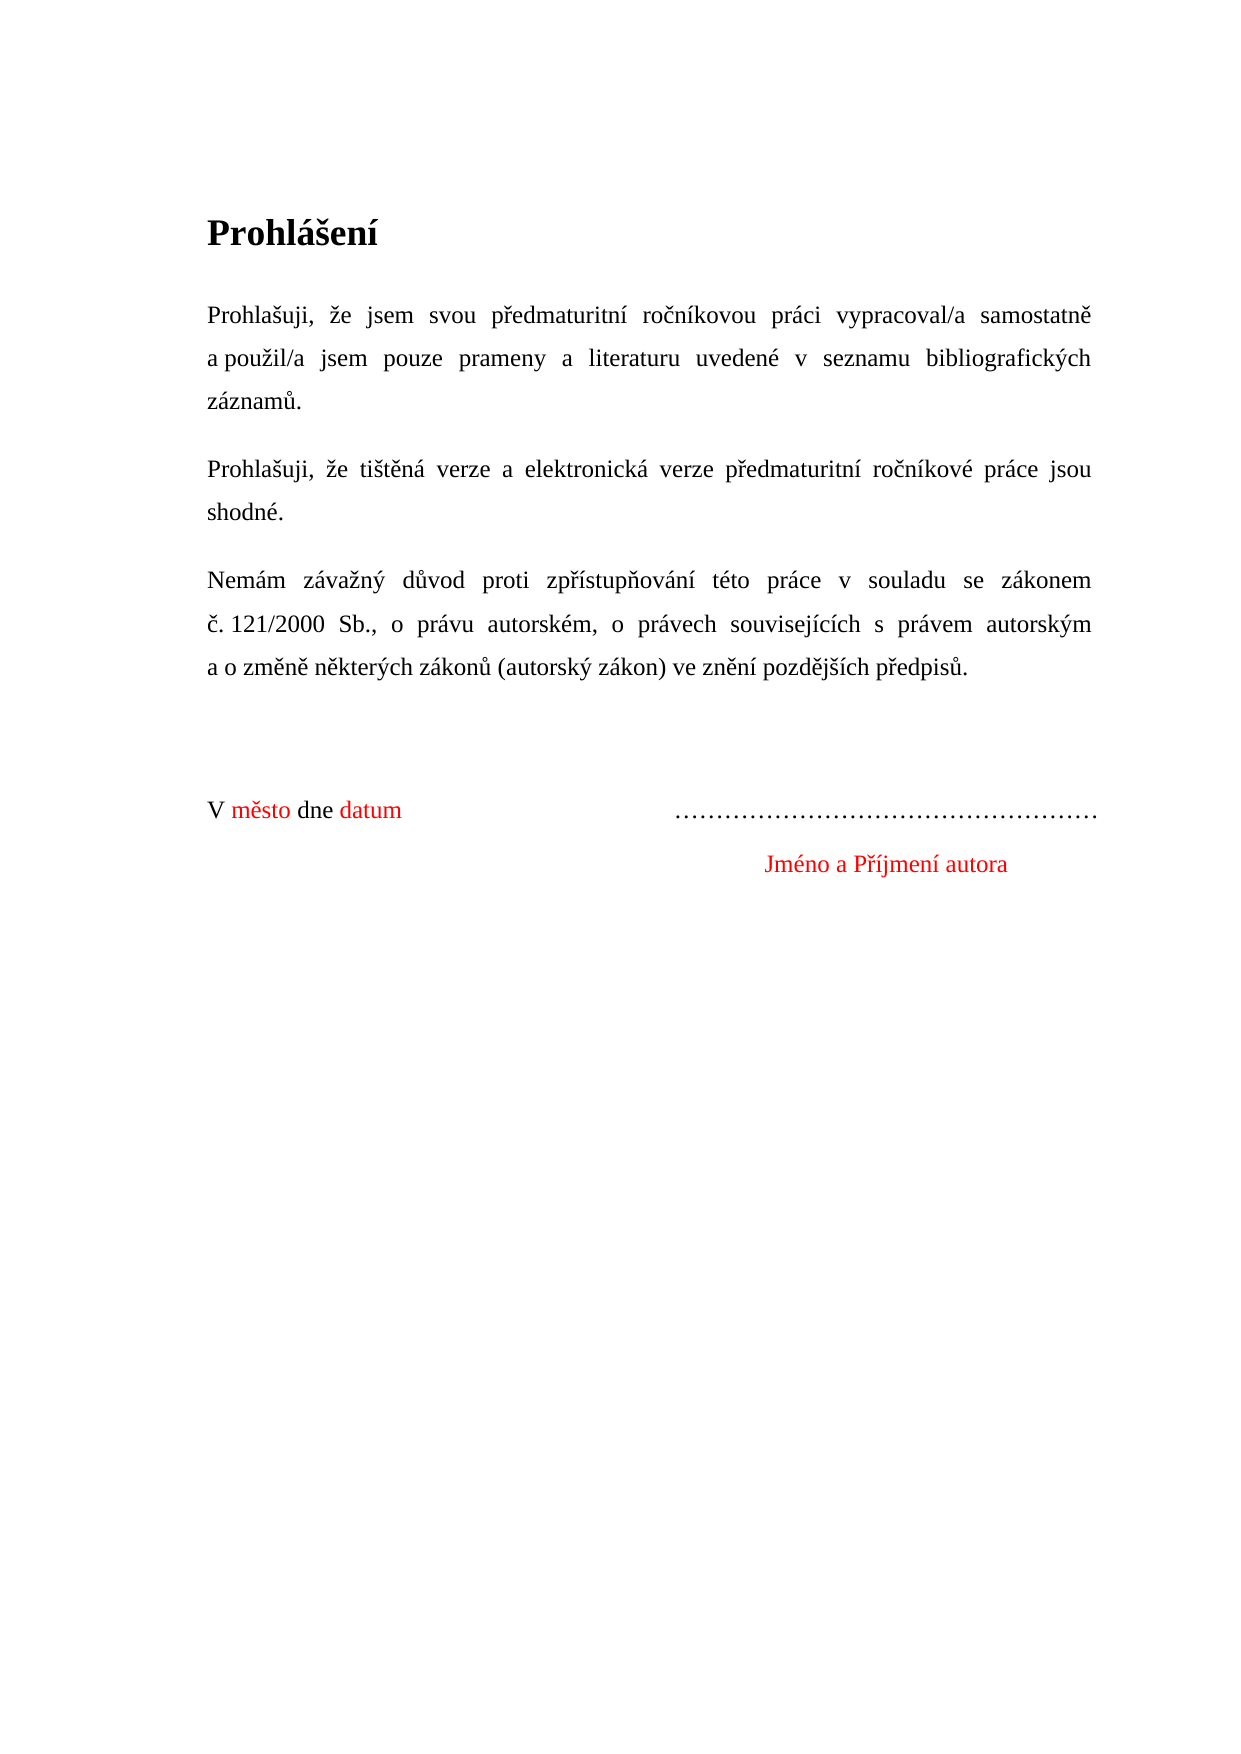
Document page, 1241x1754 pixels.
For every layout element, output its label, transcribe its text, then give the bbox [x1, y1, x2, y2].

text Prohlašuji, že tištěná verze a elektronická verze předmaturitní ročníkové práce jsou shodné. [207, 454, 1092, 526]
text Prohlášení [207, 210, 1092, 253]
text Jméno a Příjmení autora [207, 849, 1093, 877]
text Nemám závažný důvod proti zpřístupňování této práce v souladu se zákonem č. 121/2000 Sb., o právu autorském, o právech souvisejících s právem autorským a o změně některých zákonů (autorský zákon) ve znění pozdějších předpisů. [207, 566, 1092, 681]
text Prohlašuji, že jsem svou předmaturitní ročníkovou práci vypracoval/a samostatně a použil/a jsem pouze prameny a literaturu uvedené v seznamu bibliografických záznamů. [207, 300, 1092, 415]
text V město dne datum …………………………………………… [207, 795, 1093, 824]
